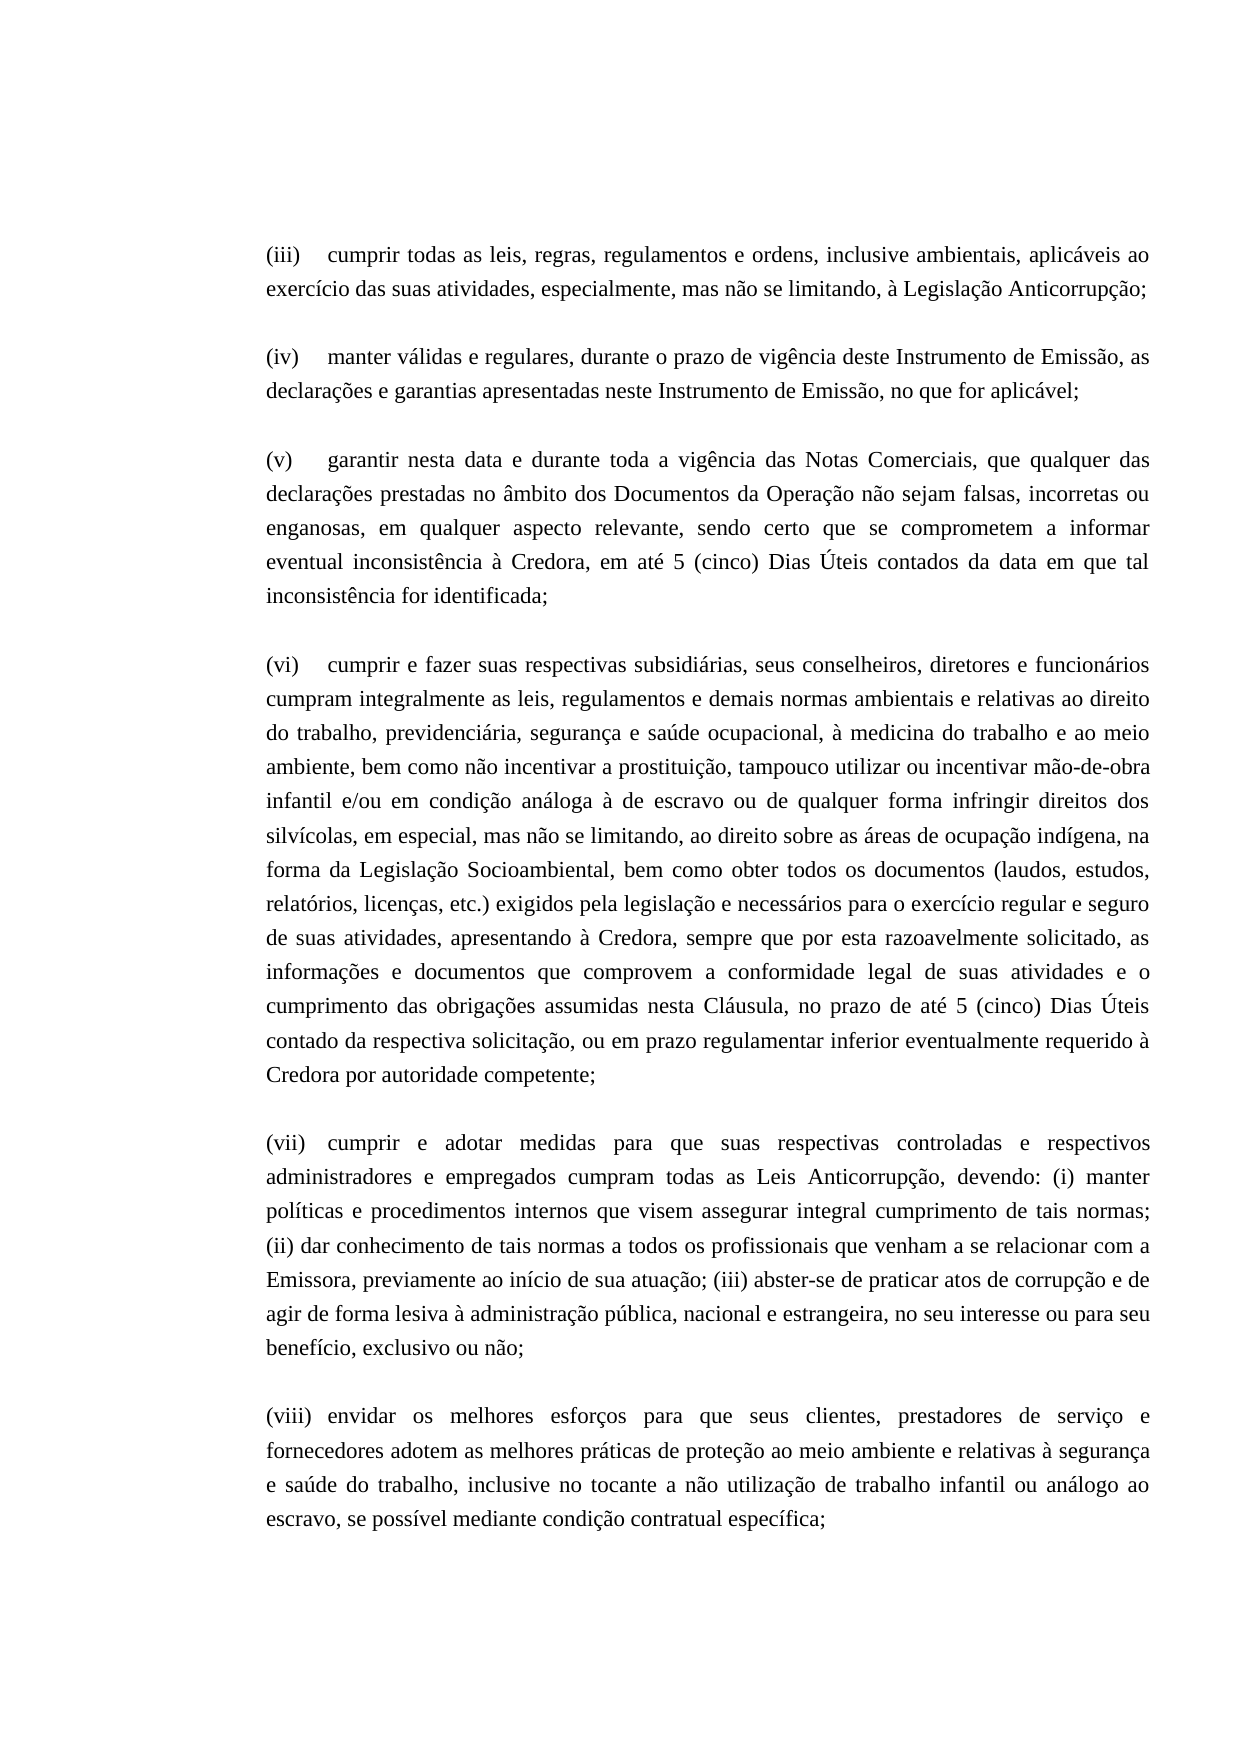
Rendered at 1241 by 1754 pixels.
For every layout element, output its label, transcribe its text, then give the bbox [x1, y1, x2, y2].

list cumprir e fazer suas respectivas subsidiárias, seus conselheiros, diretores e funcionários cumpram integralmente as leis, regulamentos e demais normas ambientais e relativas ao direito do trabalho, previdenciária, segurança e saúde ocupacional, à medicina do trabalho e ao meio ambiente, bem como não incentivar a prostituição, tampouco utilizar ou incentivar mão-de-obra infantil e/ou em condição análoga à de escravo ou de qualquer forma infringir direitos dos silvícolas, em especial, mas não se limitando, ao direito sobre as áreas de ocupação indígena, na forma da Legislação Socioambiental, bem como obter todos os documentos (laudos, estudos, relatórios, licenças, etc.) exigidos pela legislação e necessários para o exercício regular e seguro de suas atividades, apresentando à Credora, sempre que por esta razoavelmente solicitado, as informações e documentos que comprovem a conformidade legal de suas atividades e o cumprimento das obrigações assumidas nesta Cláusula, no prazo de até 5 (cinco) Dias Úteis contado da respectiva solicitação, ou em prazo regulamentar inferior eventualmente requerido à Credora por autoridade competente; [266, 651, 1152, 1087]
list garantir nesta data e durante toda a vigência das Notas Comerciais, que qualquer das declarações prestadas no âmbito dos Documentos da Operação não sejam falsas, incorretas ou enganosas, em qualquer aspecto relevante, sendo certo que se comprometem a informar eventual inconsistência à Credora, em até 5 (cinco) Dias Úteis contados da data em que tal inconsistência for identificada; [266, 446, 1152, 609]
list cumprir e adotar medidas para que suas respectivas controladas e respectivos administradores e empregados cumpram todas as Leis Anticorrupção, devendo: (i) manter políticas e procedimentos internos que visem assegurar integral cumprimento de tais normas; (ii) dar conhecimento de tais normas a todos os profissionais que venham a se relacionar com a Emissora, previamente ao início de sua atuação; (iii) abster-se de praticar atos de corrupção e de agir de forma lesiva à administração pública, nacional e estrangeira, no seu interesse ou para seu benefício, exclusivo ou não; [266, 1129, 1152, 1361]
list envidar os melhores esforços para que seus clientes, prestadores de serviço e fornecedores adotem as melhores práticas de proteção ao meio ambiente e relativas à segurança e saúde do trabalho, inclusive no tocante a não utilização de trabalho infantil ou análogo ao escravo, se possível mediante condição contratual específica; [266, 1403, 1152, 1531]
list cumprir todas as leis, regras, regulamentos e ordens, inclusive ambientais, aplicáveis ao exercício das suas atividades, especialmente, mas não se limitando, à Legislação Anticorrupção; [266, 241, 1152, 301]
list manter válidas e regulares, durante o prazo de vigência deste Instrumento de Emissão, as declarações e garantias apresentadas neste Instrumento de Emissão, no que for aplicável; [266, 343, 1152, 404]
